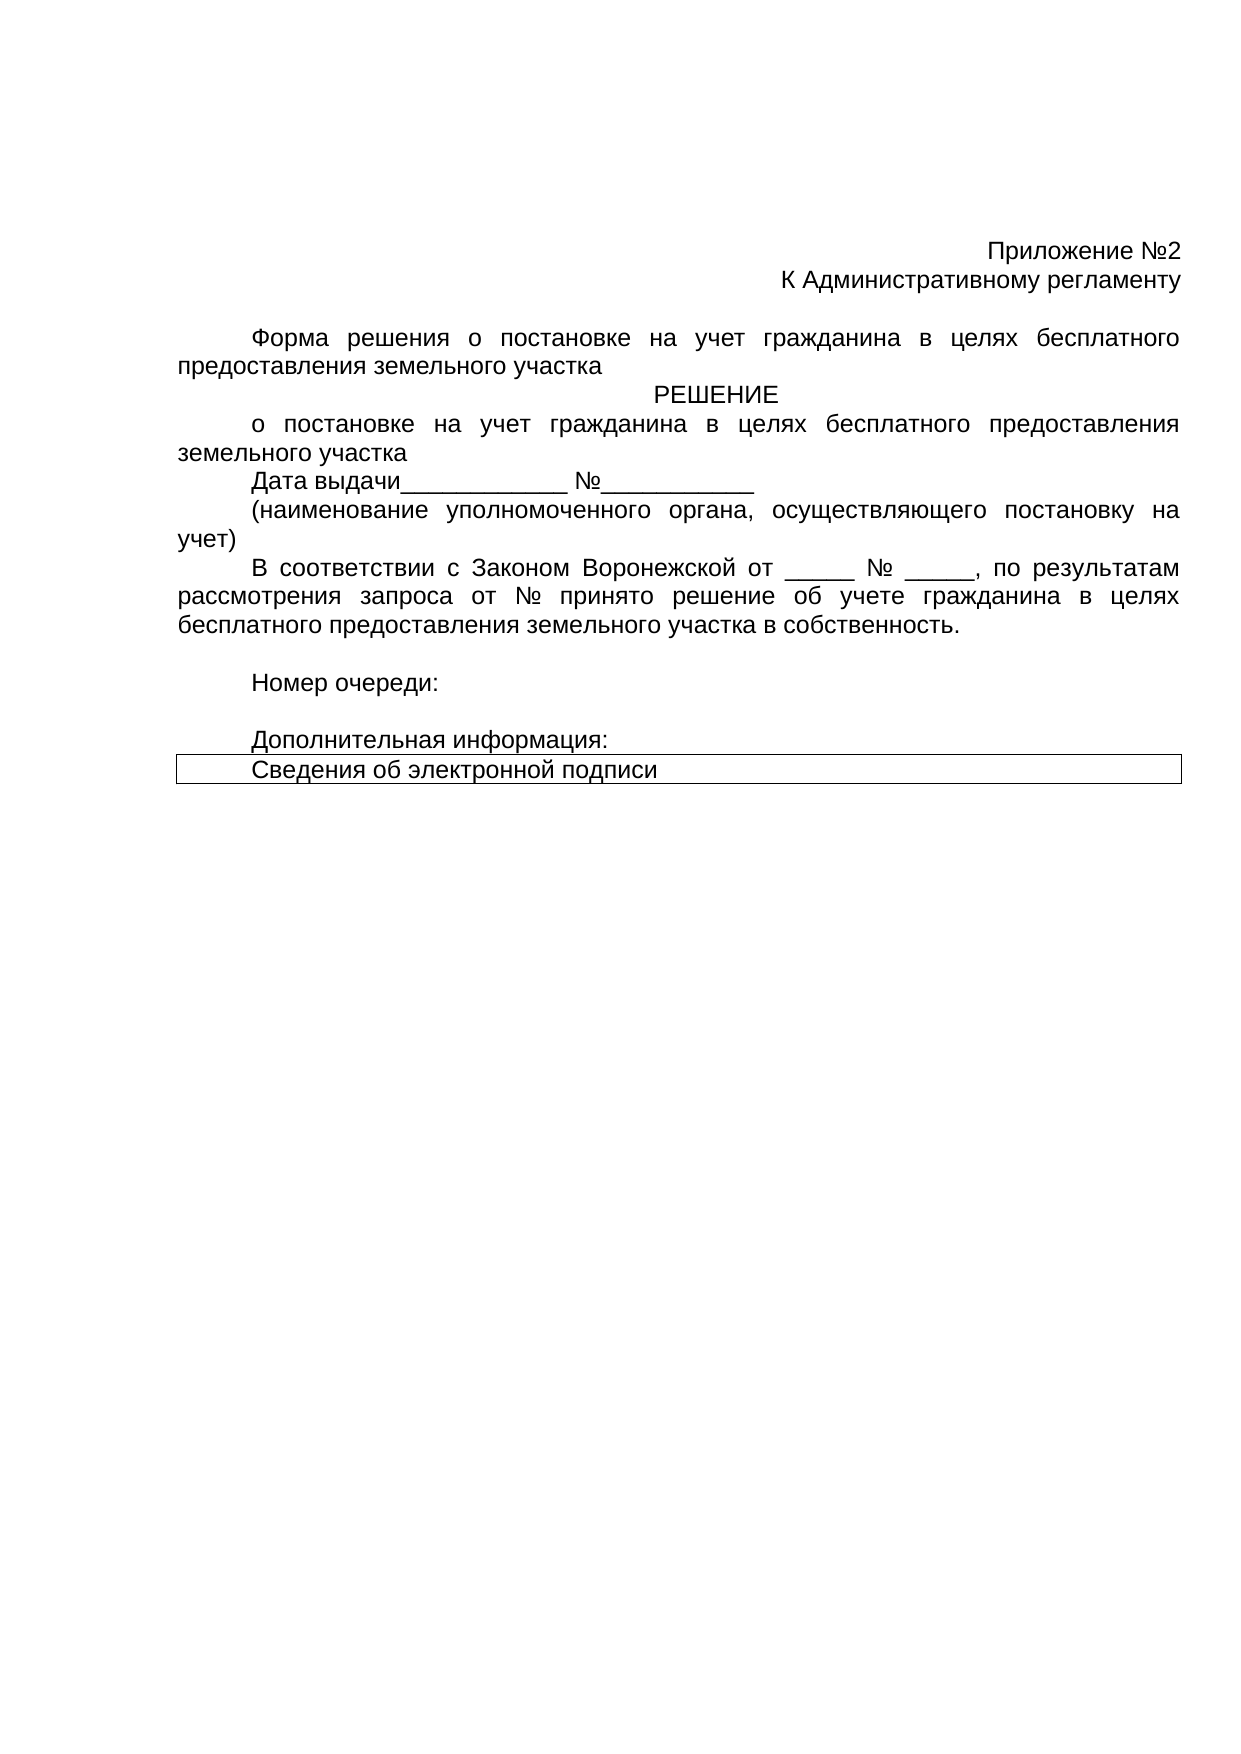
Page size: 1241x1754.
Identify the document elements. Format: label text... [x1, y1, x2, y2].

text В соответствии с Законом Воронежской от _____ № _____, по результатам рассмотрения запроса от № принято решение об учете гражданина в целях бесплатного предоставления земельного участка в собственность. [177, 552, 1181, 639]
text Дата выдачи____________ №___________ [177, 466, 1181, 495]
text К Административному регламенту [177, 265, 1181, 294]
text Сведения об электронной подписи [177, 755, 1181, 783]
text Форма решения о постановке на учет гражданина в целях бесплатного предоставления земельного участка [177, 322, 1181, 380]
text о постановке на учет гражданина в целях бесплатного предоставления земельного участка [177, 409, 1181, 466]
text (наименование уполномоченного органа, осуществляющего постановку на учет) [177, 495, 1181, 552]
text Дополнительная информация: [177, 725, 1181, 754]
text Приложение №2 [177, 236, 1181, 265]
text РЕШЕНИЕ [177, 380, 1181, 409]
text Номер очереди: [177, 667, 1181, 696]
